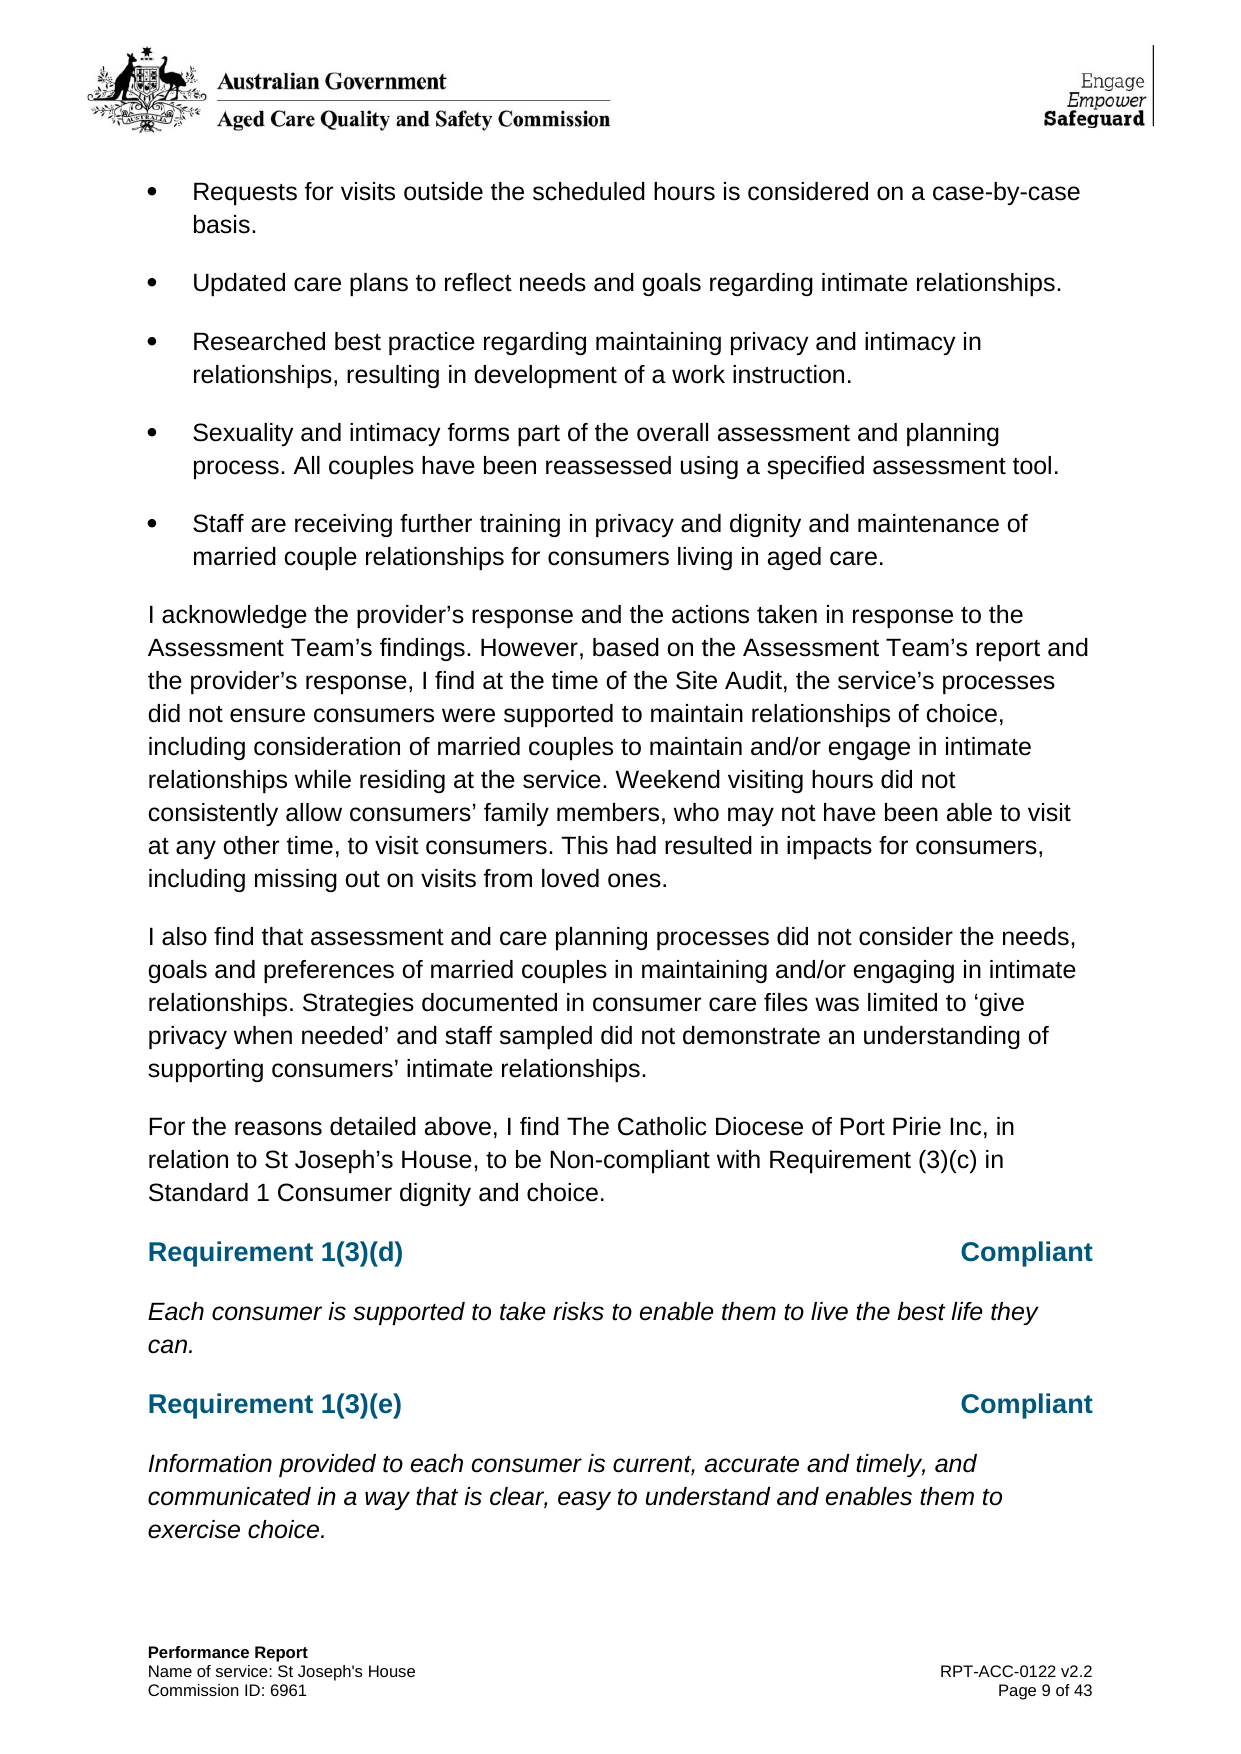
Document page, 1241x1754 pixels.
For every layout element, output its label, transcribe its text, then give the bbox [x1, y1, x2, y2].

text Each consumer is supported to take risks to enable them to live the best life they can. [148, 1297, 1092, 1359]
list Updated care plans to reflect needs and goals regarding intimate relationships. [148, 268, 1092, 297]
subtitle Requirement 1(3)(d) Compliant [148, 1236, 1092, 1267]
text Information provided to each consumer is current, accurate and timely, and communicated in a way that is clear, easy to understand and enables them to exercise choice. [148, 1449, 1092, 1544]
list Researched best practice regarding maintaining privacy and intimacy in relationships, resulting in development of a work instruction. [148, 326, 1092, 388]
list Sexuality and intimacy forms part of the overall assessment and planning process. All couples have been reassessed using a specified assessment tool. [148, 418, 1092, 479]
text For the reasons detailed above, I find The Catholic Diocese of Port Pirie Inc, in relation to St Joseph’s House, to be Non-compliant with Requirement (3)(c) in Standard 1 Consumer dignity and choice. [148, 1112, 1092, 1207]
list I acknowledge the provider’s response and the actions taken in response to the Assessment Team’s findings. However, based on the Assessment Team’s report and the provider’s response, I find at the time of the Site Audit, the service’s processes did not ensure consumers were supported to maintain relationships of choice, including consideration of married couples to maintain and/or engage in intimate relationships while residing at the service. Weekend visiting hours did not consistently allow consumers’ family members, who may not have been able to visit at any other time, to visit consumers. This had resulted in impacts for consumers, including missing out on visits from loved ones. [148, 600, 1092, 893]
picture [1, 0, 1241, 154]
list Requests for visits outside the scheduled hours is considered on a case-by-case basis. [148, 177, 1092, 239]
subtitle Requirement 1(3)(e) Compliant [148, 1388, 1092, 1419]
list I also find that assessment and care planning processes did not consider the needs, goals and preferences of married couples in maintaining and/or engaging in intimate relationships. Strategies documented in consumer care files was limited to ‘give privacy when needed’ and staff sampled did not demonstrate an understanding of supporting consumers’ intimate relationships. [148, 922, 1092, 1083]
list Staff are receiving further training in privacy and dignity and maintenance of married couple relationships for consumers living in aged care. [148, 509, 1092, 571]
